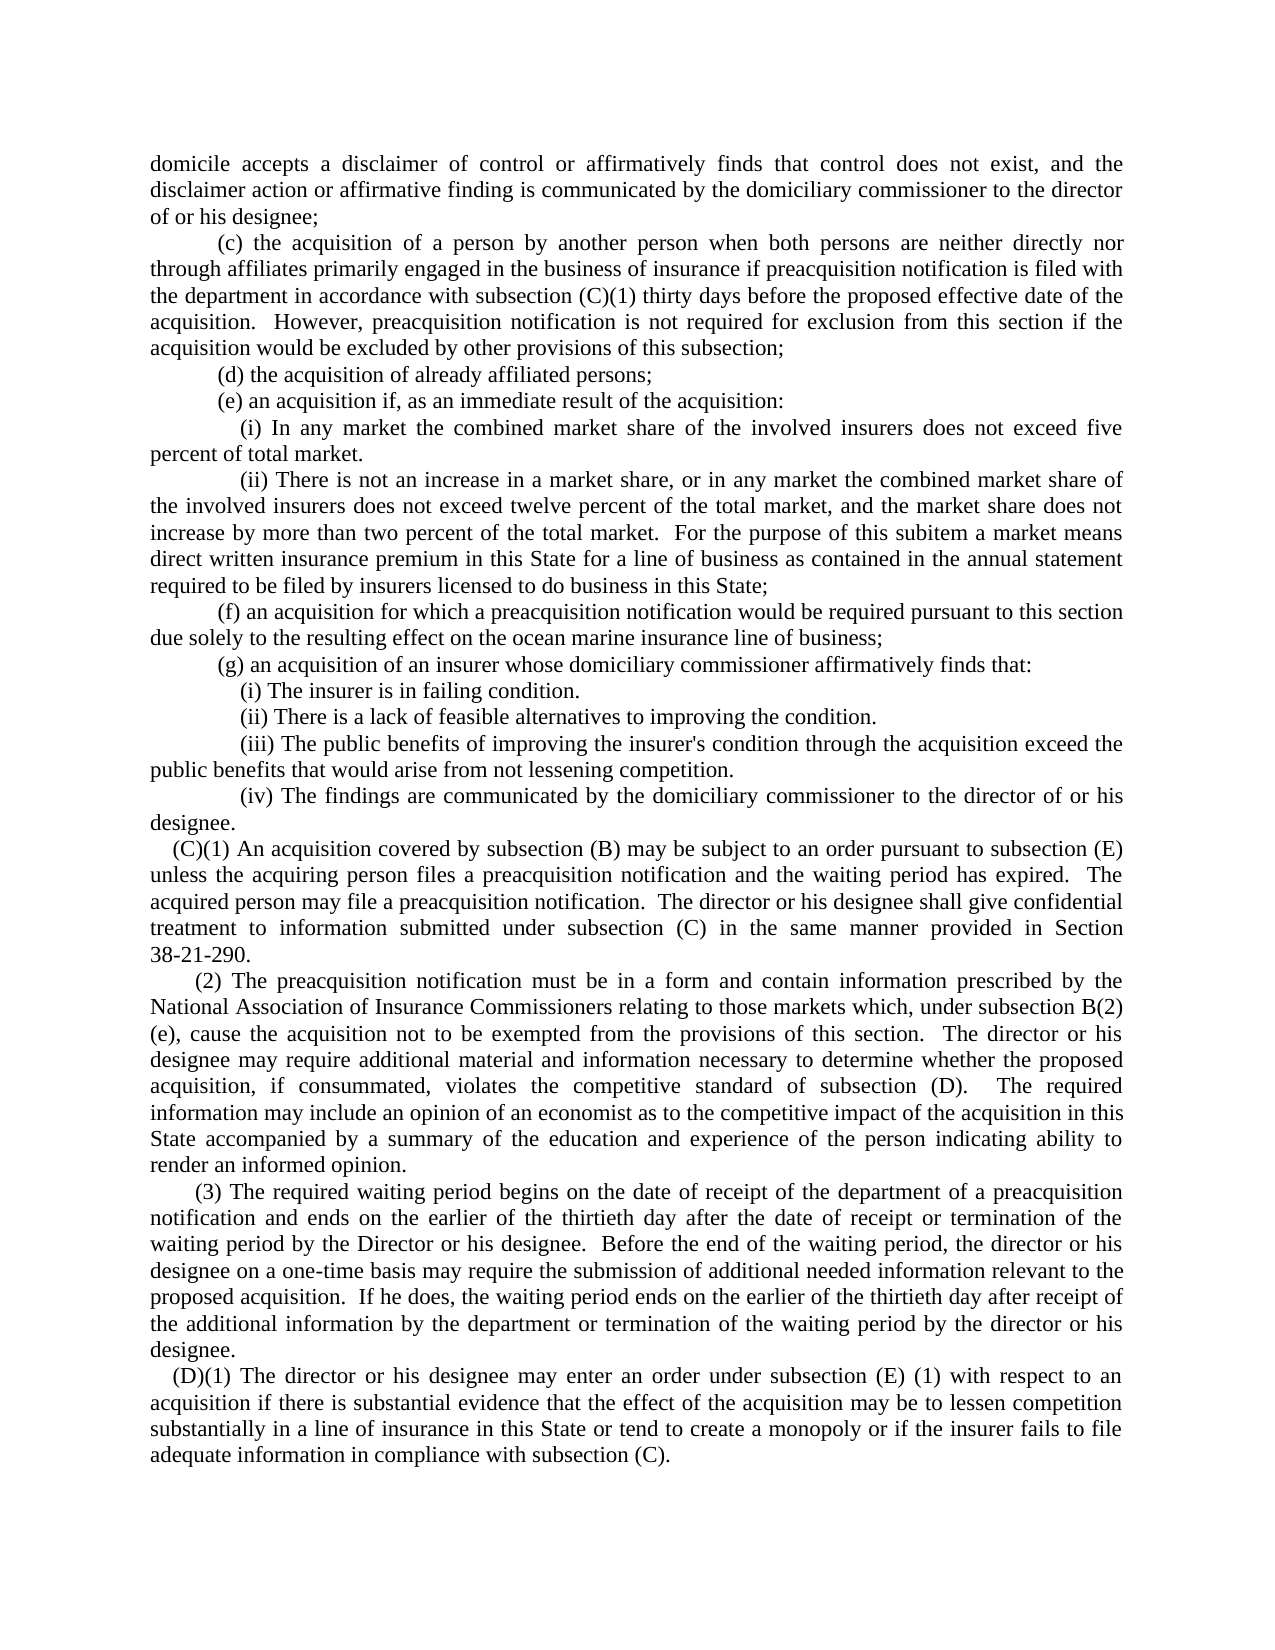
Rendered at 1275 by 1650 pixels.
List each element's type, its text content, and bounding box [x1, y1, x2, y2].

text (2) The preacquisition notification must be in a form and contain information prescribed by the National Association of Insurance Commissioners relating to those markets which, under subsection B(2)(e), cause the acquisition not to be exempted from the provisions of this section. The director or his designee may require additional material and information necessary to determine whether the proposed acquisition, if consummated, violates the competitive standard of subsection (D). The required information may include an opinion of an economist as to the competitive impact of the acquisition in this State accompanied by a summary of the education and experience of the person indicating ability to render an informed opinion. [150, 967, 1125, 1178]
text (i) In any market the combined market share of the involved insurers does not exceed five percent of total market. [150, 413, 1125, 466]
text (f) an acquisition for which a preacquisition notification would be required pursuant to this section due solely to the resulting effect on the ocean marine insurance line of business; [150, 598, 1125, 651]
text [150, 150, 1125, 229]
text (C)(1) An acquisition covered by subsection (B) may be subject to an order pursuant to subsection (E) unless the acquiring person files a preacquisition notification and the waiting period has expired. The acquired person may file a preacquisition notification. The director or his designee shall give confidential treatment to information submitted under subsection (C) in the same manner provided in Section 38-21-290. [150, 835, 1125, 967]
text (3) The required waiting period begins on the date of receipt of the department of a preacquisition notification and ends on the earlier of the thirtieth day after the date of receipt or termination of the waiting period by the Director or his designee. Before the end of the waiting period, the director or his designee on a one-time basis may require the submission of additional needed information relevant to the proposed acquisition. If he does, the waiting period ends on the earlier of the thirtieth day after receipt of the additional information by the department or termination of the waiting period by the director or his designee. [150, 1178, 1125, 1362]
text (c) the acquisition of a person by another person when both persons are neither directly nor through affiliates primarily engaged in the business of insurance if preacquisition notification is filed with the department in accordance with subsection (C)(1) thirty days before the proposed effective date of the acquisition. However, preacquisition notification is not required for exclusion from this section if the acquisition would be excluded by other provisions of this subsection; [150, 229, 1125, 361]
text (d) the acquisition of already affiliated persons; [150, 361, 1125, 387]
text (g) an acquisition of an insurer whose domiciliary commissioner affirmatively finds that: [150, 651, 1125, 677]
text (iii) The public benefits of improving the insurer's condition through the acquisition exceed the public benefits that would arise from not lessening competition. [150, 730, 1125, 782]
text (D)(1) The director or his designee may enter an order under subsection (E) (1) with respect to an acquisition if there is substantial evidence that the effect of the acquisition may be to lessen competition substantially in a line of insurance in this State or tend to create a monopoly or if the insurer fails to file adequate information in compliance with subsection (C). [150, 1362, 1125, 1468]
text (iv) The findings are communicated by the domiciliary commissioner to the director of or his designee. [150, 782, 1125, 835]
text (ii) There is a lack of feasible alternatives to improving the condition. [150, 703, 1125, 730]
text (ii) There is not an increase in a market share, or in any market the combined market share of the involved insurers does not exceed twelve percent of the total market, and the market share does not increase by more than two percent of the total market. For the purpose of this subitem a market means direct written insurance premium in this State for a line of business as contained in the annual statement required to be filed by insurers licensed to do business in this State; [150, 466, 1125, 598]
text (e) an acquisition if, as an immediate result of the acquisition: [150, 387, 1125, 413]
text (i) The insurer is in failing condition. [150, 677, 1125, 703]
